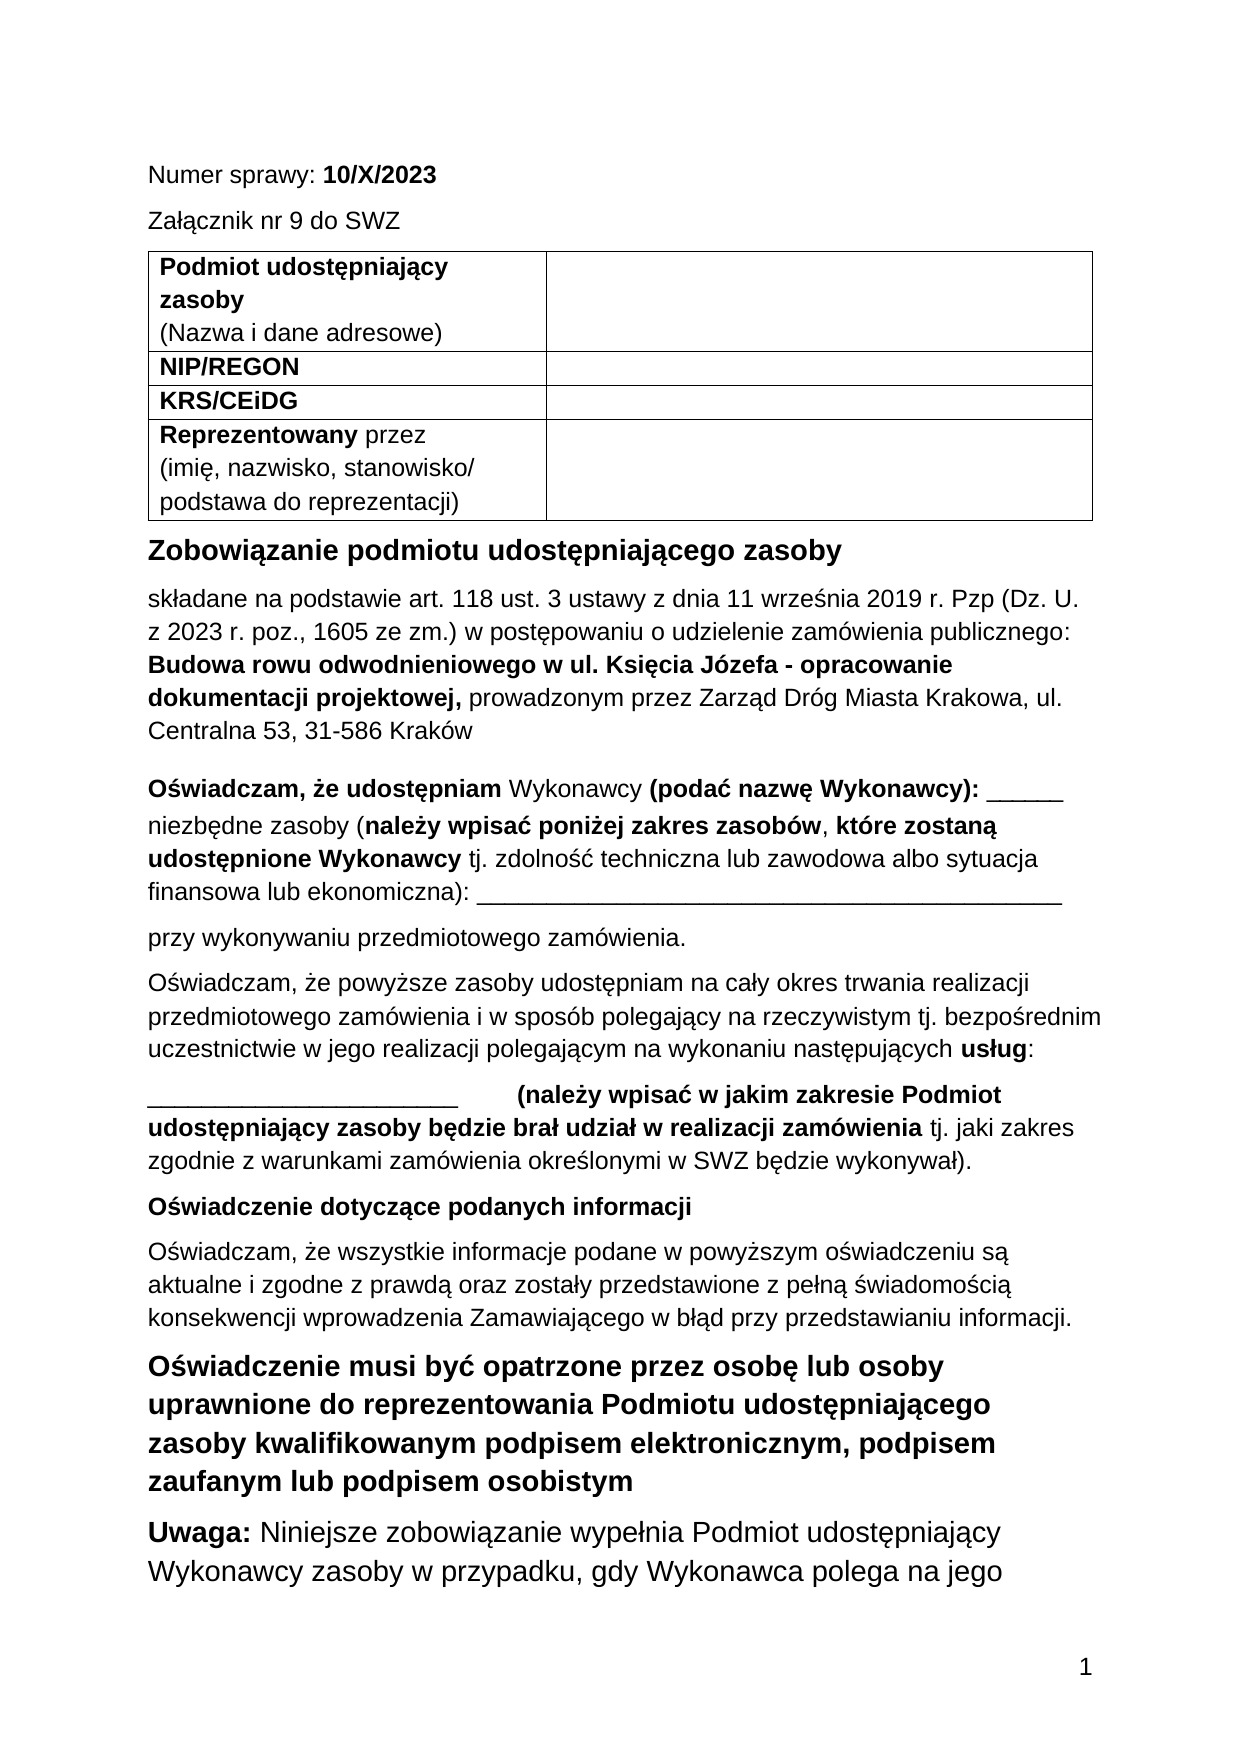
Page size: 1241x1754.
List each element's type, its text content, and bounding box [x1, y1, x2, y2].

table_header [547, 252, 1092, 351]
text przy wykonywaniu przedmiotowego zamówienia. [148, 923, 1128, 952]
text Zobowiązanie podmiotu udostępniającego zasoby [148, 533, 1093, 567]
text Oświadczam, że wszystkie informacje podane w powyższym oświadczeniu są aktualne i zgodne z prawdą oraz zostały przedstawione z pełną świadomością konsekwencji wprowadzenia Zamawiającego w błąd przy przedstawianiu informacji. [148, 1237, 1093, 1332]
text składane na podstawie art. 118 ust. 3 ustawy z dnia 11 września 2019 r. Pzp (Dz. U. z 2023 r. poz., 1605 ze zm.) w postępowaniu o udzielenie zamówienia publicznego: Budowa rowu odwodnieniowego w ul. Księcia Józefa - opracowanie dokumentacji projektowej, prowadzonym przez Zarząd Dróg Miasta Krakowa, ul. Centralna 53, 31-586 Kraków [148, 584, 1093, 745]
subtitle Oświadczenie musi być opatrzone przez osobę lub osoby uprawnione do reprezentowania Podmiotu udostępniającego zasoby kwalifikowanym podpisem elektronicznym, podpisem zaufanym lub podpisem osobistym [148, 1349, 1093, 1498]
text (należy wpisać w jakim zakresie Podmiot udostępniający zasoby będzie brał udział w realizacji zamówienia tj. jaki zakres zgodnie z warunkami zamówienia określonymi w SWZ będzie wykonywał). [148, 1080, 1128, 1175]
table_header Podmiot udostępniający zasoby (Nazwa i dane adresowe) [149, 252, 546, 351]
table_cell [547, 420, 1092, 519]
text Numer sprawy: 10/X/2023 [148, 160, 1086, 189]
table_cell Reprezentowany przez (imię, nazwisko, stanowisko/ podstawa do reprezentacji) [149, 420, 546, 519]
text niezbędne zasoby (należy wpisać poniżej zakres zasobów, które zostaną udostępnione Wykonawcy tj. zdolność techniczna lub zawodowa albo sytuacja finansowa lub ekonomiczna): [148, 811, 1128, 906]
table_cell KRS/CEiDG [149, 386, 546, 419]
subtitle Oświadczenie dotyczące podanych informacji [148, 1192, 1093, 1220]
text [148, 1515, 1093, 1587]
text Oświadczam, że powyższe zasoby udostępniam na cały okres trwania realizacji przedmiotowego zamówienia i w sposób polegający na rzeczywistym tj. bezpośrednim uczestnictwie w jego realizacji polegającym na wykonaniu następujących usług: [148, 968, 1128, 1063]
table_cell NIP/REGON [149, 352, 546, 385]
table_cell [547, 386, 1092, 419]
text Oświadczam, że udostępniam Wykonawcy (podać nazwę Wykonawcy): [148, 774, 1128, 803]
text Załącznik nr 9 do SWZ [148, 206, 1086, 234]
table_cell [547, 352, 1092, 385]
